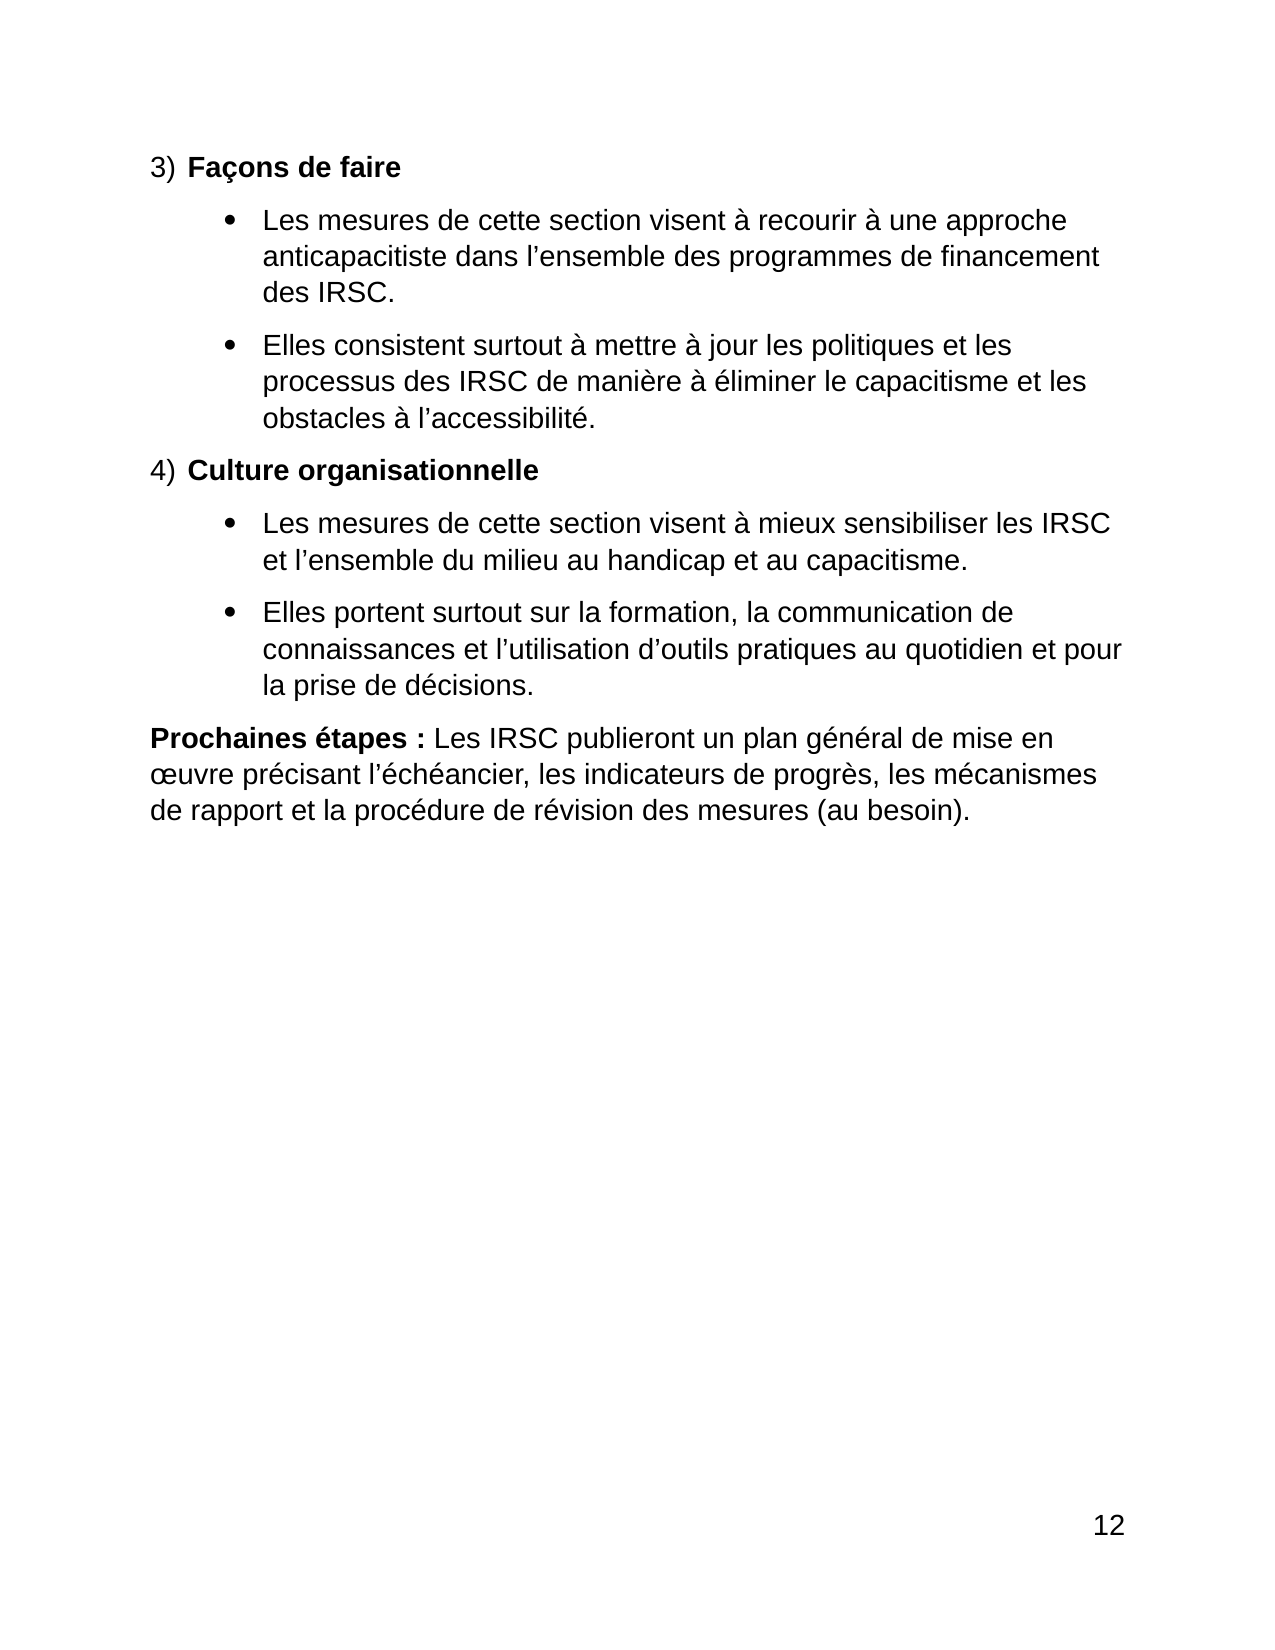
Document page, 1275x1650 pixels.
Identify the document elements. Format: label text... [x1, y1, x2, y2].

list Les mesures de cette section visent à recourir à une approche anticapacitiste dans l’ensemble des programmes de financement des IRSC. [225, 203, 1125, 309]
list Culture organisationnelle [150, 453, 1125, 487]
list Les mesures de cette section visent à mieux sensibiliser les IRSC et l’ensemble du milieu au handicap et au capacitisme. [225, 506, 1125, 576]
text Prochaines étapes : Les IRSC publieront un plan général de mise en œuvre précisant l’échéancier, les indicateurs de progrès, les mécanismes de rapport et la procédure de révision des mesures (au besoin). [150, 721, 1125, 827]
list Elles consistent surtout à mettre à jour les politiques et les processus des IRSC de manière à éliminer le capacitisme et les obstacles à l’accessibilité. [225, 328, 1125, 434]
list Elles portent surtout sur la formation, la communication de connaissances et l’utilisation d’outils pratiques au quotidien et pour la prise de décisions. [225, 595, 1125, 701]
list Façons de faire [150, 150, 1125, 183]
